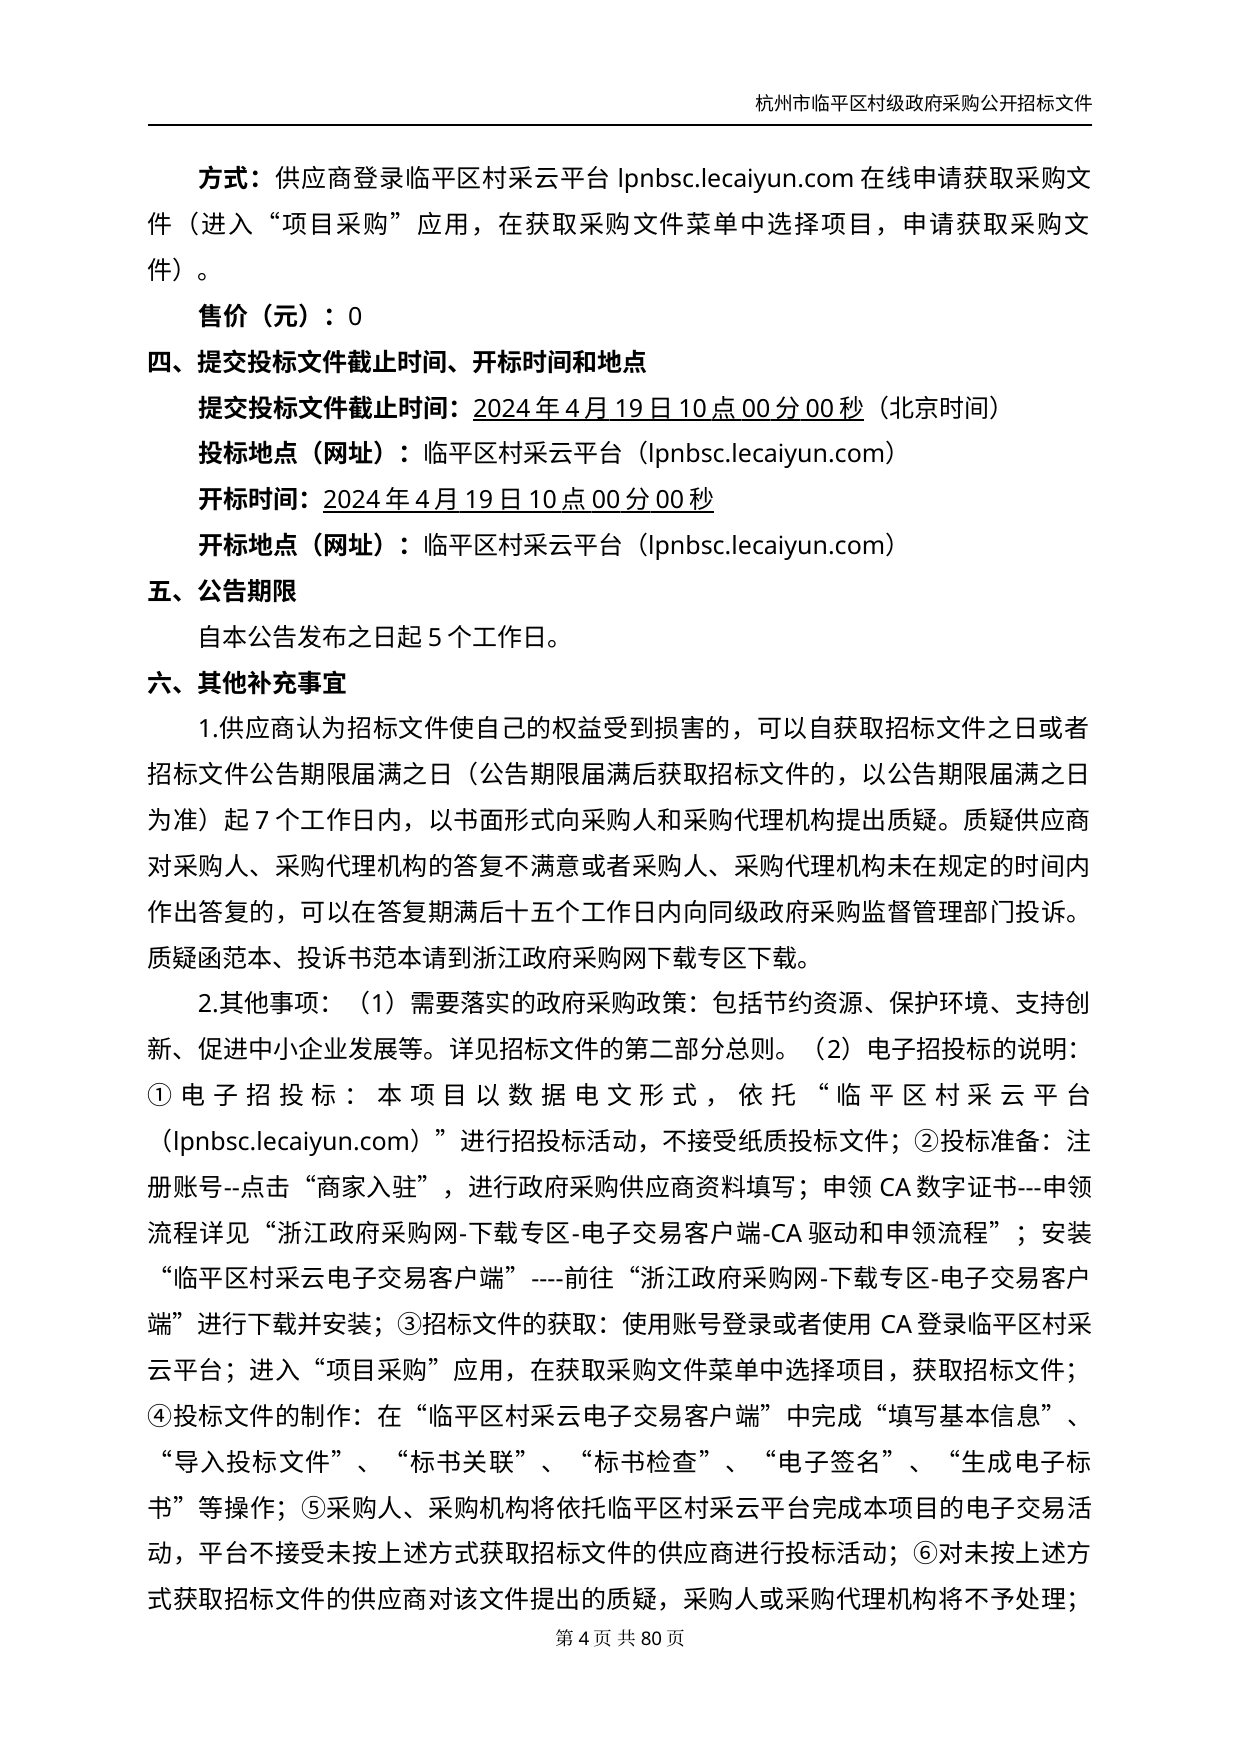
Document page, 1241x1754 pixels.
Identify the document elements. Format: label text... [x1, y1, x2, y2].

text 售价（元）：0 [148, 289, 1092, 334]
text 开标地点（网址）：临平区村采云平台（lpnbsc.lecaiyun.com） [148, 518, 1092, 564]
text 四、提交投标文件截止时间、开标时间和地点 [148, 334, 1092, 380]
text 方式：供应商登录临平区村采云平台lpnbsc.lecaiyun.com在线申请获取采购文件（进入“项目采购”应用，在获取采购文件菜单中选择项目，申请获取采购文件）。 [148, 151, 1092, 289]
text 六、其他补充事宜 [148, 655, 1092, 701]
text 自本公告发布之日起5个工作日。 [148, 609, 1092, 655]
text 提交投标文件截止时间：2024年4月19日10点00分00秒（北京时间） [148, 380, 1092, 426]
text 开标时间：2024年4月19日10点00分00秒 [148, 472, 1092, 518]
text 投标地点（网址）：临平区村采云平台（lpnbsc.lecaiyun.com） [148, 426, 1092, 472]
text 1.供应商认为招标文件使自己的权益受到损害的，可以自获取招标文件之日或者招标文件公告期限届满之日（公告期限届满后获取招标文件的，以公告期限届满之日为准）起7个工作日内，以书面形式向采购人和采购代理机构提出质疑。质疑供应商对采购人、采购代理机构的答复不满意或者采购人、采购代理机构未在规定的时间内作出答复的，可以在答复期满后十五个工作日内向同级政府采购监督管理部门投诉。质疑函范本、投诉书范本请到浙江政府采购网下载专区下载。 [148, 701, 1092, 976]
text 五、公告期限 [148, 564, 1092, 609]
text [148, 976, 1092, 1618]
